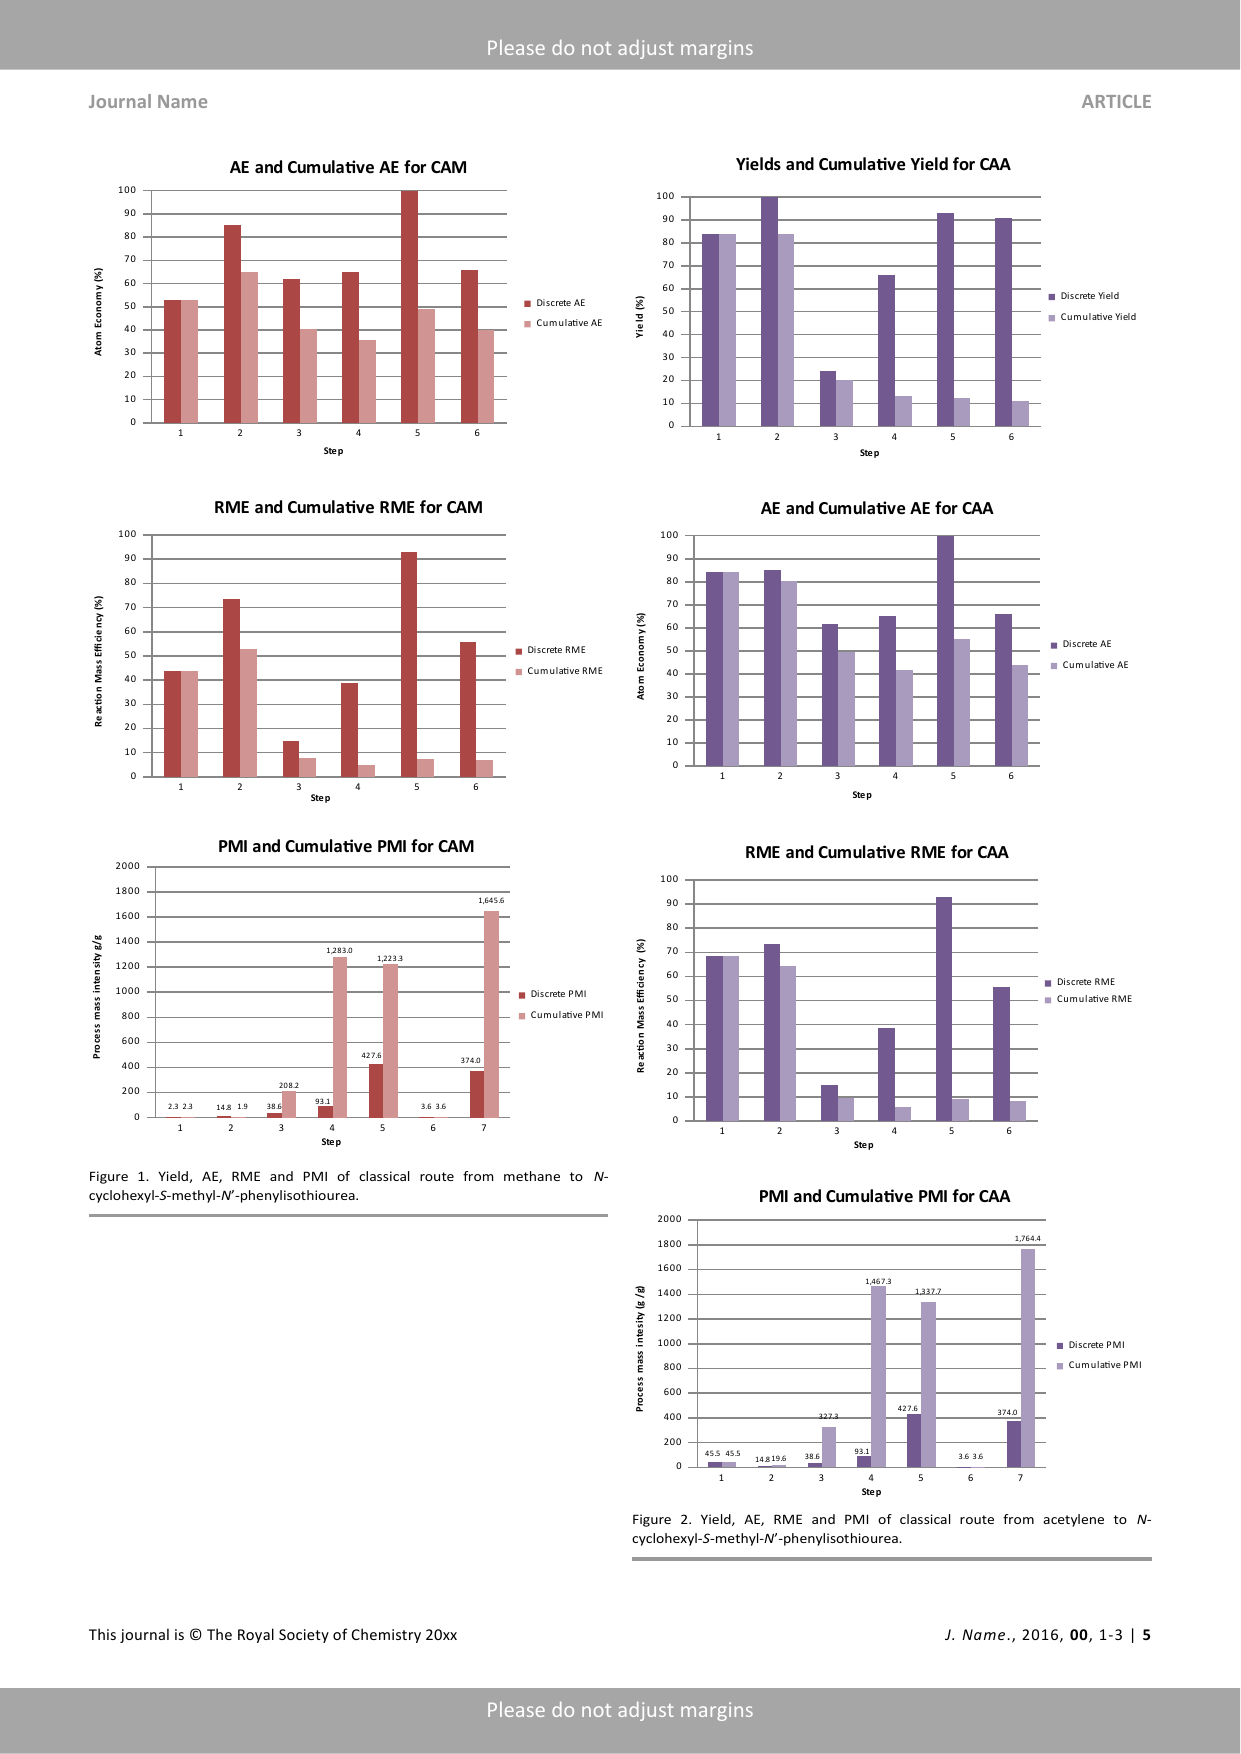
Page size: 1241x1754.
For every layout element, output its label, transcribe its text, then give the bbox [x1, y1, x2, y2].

text Figure 2. Yield, AE, RME and PMI of classical route from acetylene to N-cyclohexyl-S-methyl-N’-phenylisothiourea. [632, 1509, 1152, 1557]
text Figure 1. Yield, AE, RME and PMI of classical route from methane to N-cyclohexyl-S-methyl-N’-phenylisothiourea. [89, 1166, 608, 1214]
